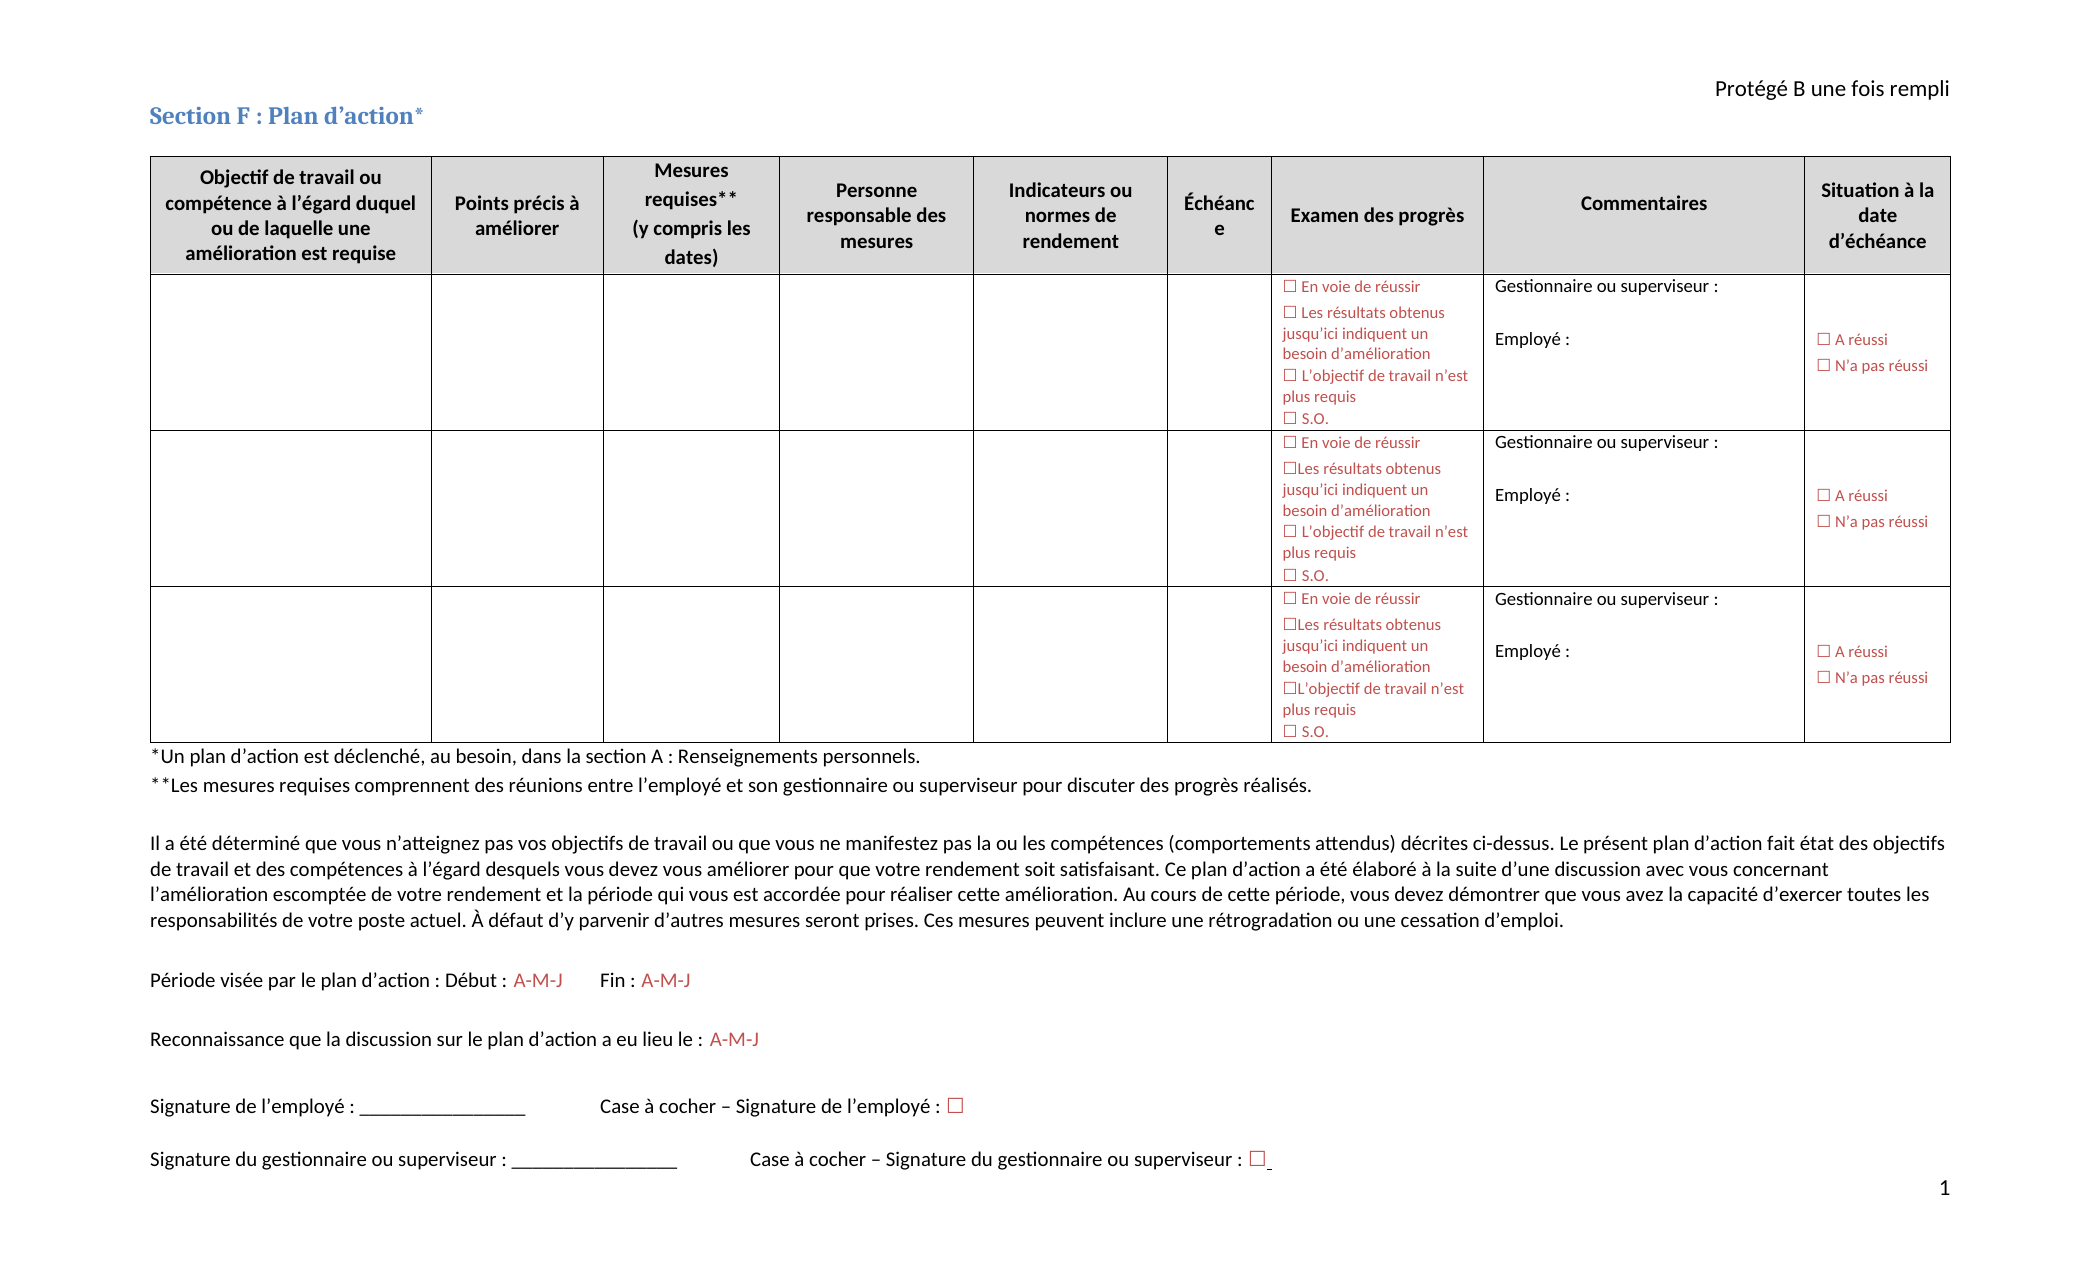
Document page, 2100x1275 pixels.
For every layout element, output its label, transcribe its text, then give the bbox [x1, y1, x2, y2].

table_cell [780, 587, 973, 742]
table_cell ☐ En voie de réussir ☐Les résultats obtenus jusqu’ici indiquent un besoin d’amélioration ☐L’objectif de travail n’est plus requis ☐ S.O. [1272, 587, 1483, 742]
text **Les mesures requises comprennent des réunions entre l’employé et son gestionnaire ou superviseur pour discuter des progrès réalisés. [150, 772, 1950, 798]
table_cell [1168, 587, 1271, 742]
text Reconnaissance que la discussion sur le plan d’action a eu lieu le : A-M-J [150, 1026, 1950, 1052]
table_cell [974, 587, 1167, 742]
table_cell [151, 587, 431, 742]
table_cell [604, 431, 779, 586]
table_header Personne responsable des mesures [780, 157, 973, 273]
table_cell [974, 431, 1167, 586]
subtitle Il a été déterminé que vous n’atteignez pas vos objectifs de travail ou que vous ne manifestez pas la ou les compétences (comportements attendus) décrites ci-dessus. Le présent plan d’action fait état des objectifs de travail et des compétences à l’égard desquels vous devez vous améliorer pour que votre rendement soit satisfaisant. Ce plan d’action a été élaboré à la suite d’une discussion avec vous concernant l’amélioration escomptée de votre rendement et la période qui vous est accordée pour réaliser cette amélioration. Au cours de cette période, vous devez démontrer que vous avez la capacité d’exercer toutes les responsabilités de votre poste actuel. À défaut d’y parvenir d’autres mesures seront prises. Ces mesures peuvent inclure une rétrogradation ou une cessation d’emploi. [150, 831, 1950, 932]
table_cell Gestionnaire ou superviseur : Employé : [1484, 431, 1804, 586]
text *Un plan d’action est déclenché, au besoin, dans la section A : Renseignements personnels. [150, 743, 1950, 768]
table_cell Gestionnaire ou superviseur : Employé : [1484, 587, 1804, 742]
table_cell ☐ En voie de réussir ☐ Les résultats obtenus jusqu’ici indiquent un besoin d’amélioration ☐ L’objectif de travail n’est plus requis ☐ S.O. [1272, 275, 1483, 430]
text Période visée par le plan d’action : Début : A-M-J Fin : A-M-J [150, 967, 1950, 993]
table_cell [151, 431, 431, 586]
table_cell ☐ A réussi ☐ N’a pas réussi [1805, 275, 1950, 430]
table_cell ☐ En voie de réussir ☐Les résultats obtenus jusqu’ici indiquent un besoin d’amélioration ☐ L’objectif de travail n’est plus requis ☐ S.O. [1272, 431, 1483, 586]
text Section F : Plan d’action* [150, 102, 1950, 131]
table_cell [432, 587, 603, 742]
table_cell ☐ A réussi ☐ N’a pas réussi [1805, 431, 1950, 586]
table_cell Gestionnaire ou superviseur : Employé : [1484, 275, 1804, 430]
table_cell [1168, 275, 1271, 430]
table_cell [432, 275, 603, 430]
table_header Objectif de travail ou compétence à l’égard duquel ou de laquelle une amélioration est requise [151, 157, 431, 273]
table_header Mesures requises** (y compris les dates) [604, 157, 779, 273]
table_cell [780, 431, 973, 586]
table_cell [1168, 431, 1271, 586]
table_header Indicateurs ou normes de rendement [974, 157, 1167, 273]
table_cell [604, 275, 779, 430]
table_cell [432, 431, 603, 586]
table_header Échéance [1168, 157, 1271, 273]
table_cell [780, 275, 973, 430]
table_cell ☐ A réussi ☐ N’a pas réussi [1805, 587, 1950, 742]
table_cell [604, 587, 779, 742]
table_header Examen des progrès [1272, 157, 1483, 273]
text Signature de l’employé : ________________ Case à cocher – Signature de l’employé : ☐ [150, 1091, 1950, 1119]
table_header Situation à la date d’échéance [1805, 157, 1950, 273]
table_cell [974, 275, 1167, 430]
table_header Points précis à améliorer [432, 157, 603, 273]
text Signature du gestionnaire ou superviseur : ________________ Case à cocher – Signature du gestionnaire ou superviseur : ☐ [150, 1144, 1950, 1173]
table_header Commentaires [1484, 157, 1804, 273]
table_cell [151, 275, 431, 430]
